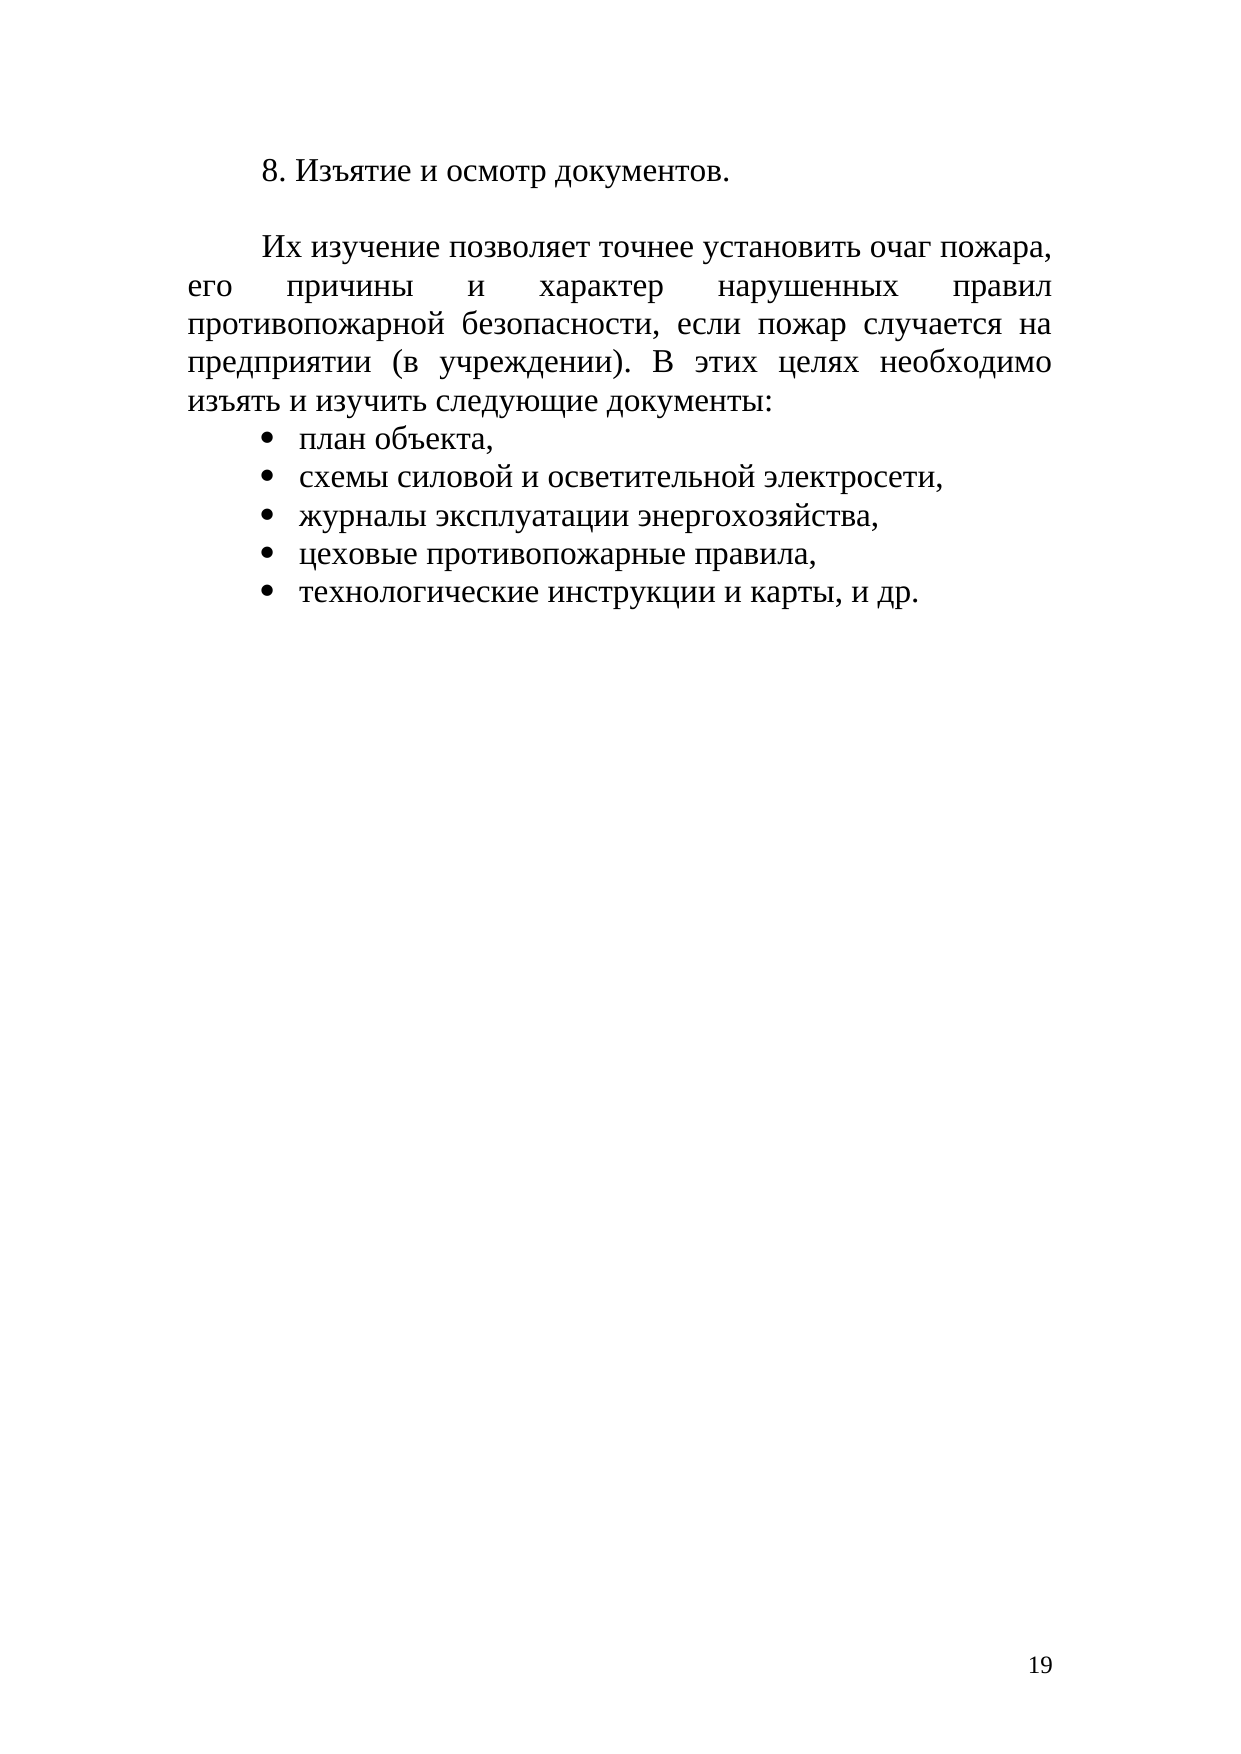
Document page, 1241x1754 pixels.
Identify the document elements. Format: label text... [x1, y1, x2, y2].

list схемы силовой и осветительной электросети, [261, 457, 1053, 495]
list план объекта, [261, 418, 1053, 457]
text Их изучение позволяет точнее установить очаг пожара, его причины и характер нарушенных правил противопожарной безопасности, если пожар случается на предприятии (в учреждении). В этих целях необходимо изъять и изучить следующие документы: [187, 227, 1053, 418]
list журналы эксплуатации энергохозяйства, [261, 495, 1053, 533]
list технологические инструкции и карты, и др. [261, 572, 1053, 610]
text 8. Изъятие и осмотр документов. [187, 150, 1053, 188]
list цеховые противопожарные правила, [261, 533, 1053, 572]
